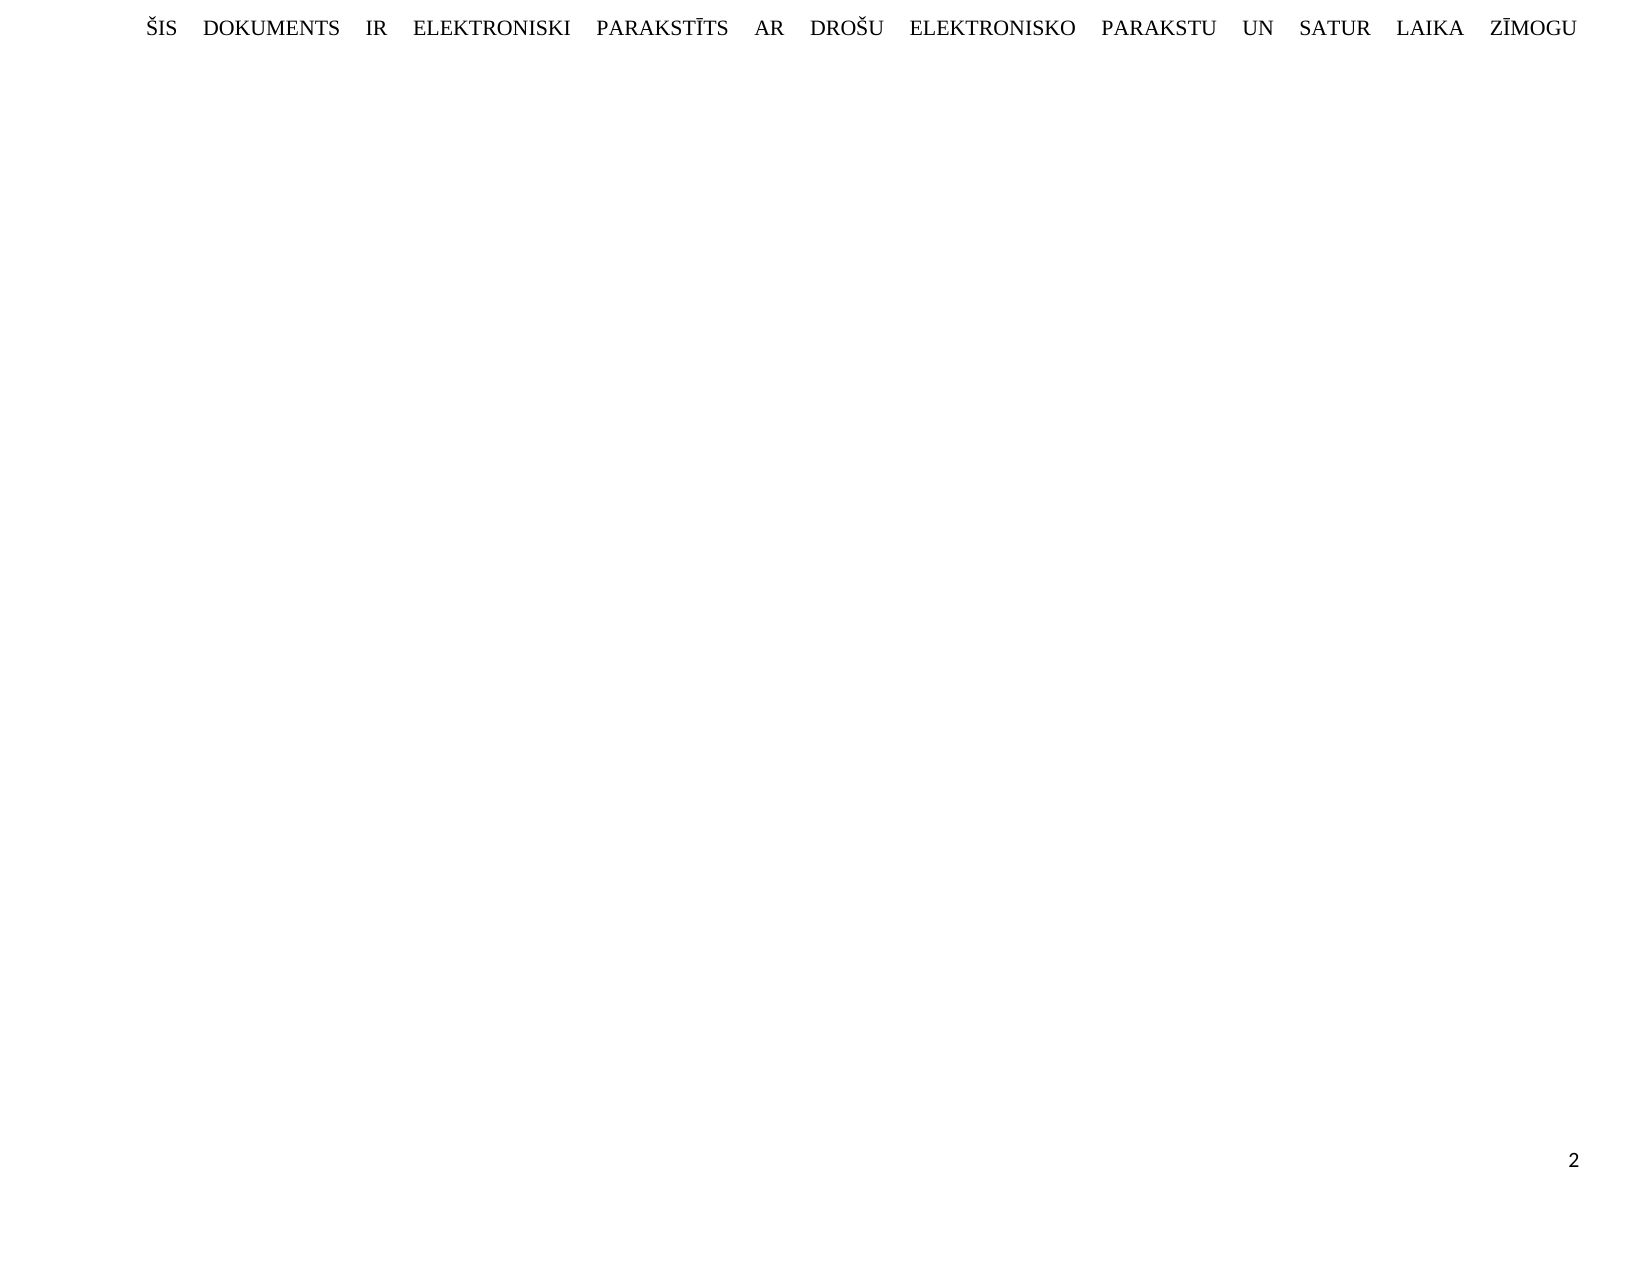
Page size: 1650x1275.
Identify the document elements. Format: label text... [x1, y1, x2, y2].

text ŠIS DOKUMENTS IR ELEKTRONISKI PARAKSTĪTS AR DROŠU ELEKTRONISKO PARAKSTU UN SATUR LAIKA ZĪMOGU [71, 15, 1579, 74]
